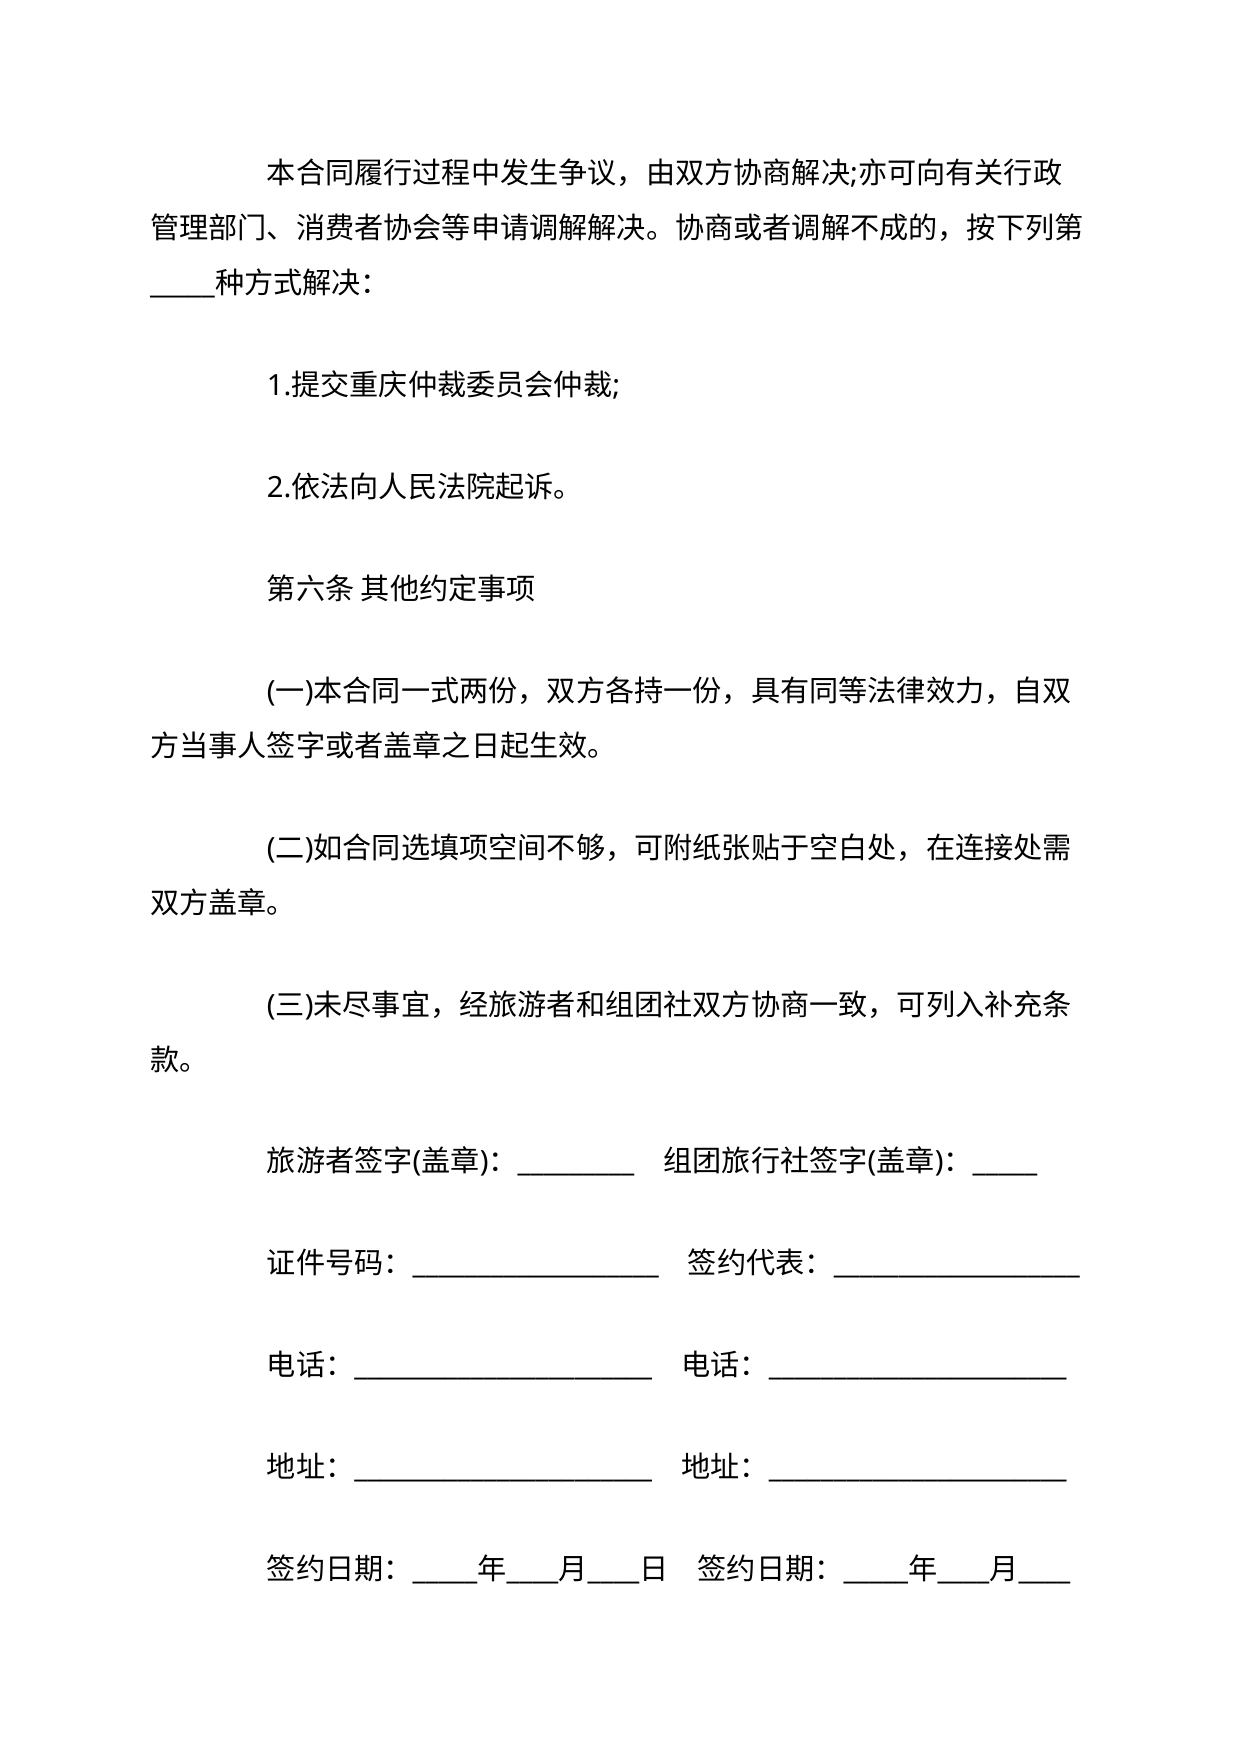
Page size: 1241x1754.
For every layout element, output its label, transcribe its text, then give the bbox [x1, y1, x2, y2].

text 旅游者签字(盖章)：_________ 组团旅行社签字(盖章)：_____ [150, 1138, 1090, 1180]
text 1.提交重庆仲裁委员会仲裁; [150, 362, 1090, 404]
text 本合同履行过程中发生争议，由双方协商解决;亦可向有关行政管理部门、消费者协会等申请调解解决。协商或者调解不成的，按下列第_____种方式解决： [150, 150, 1090, 302]
text (三)未尽事宜，经旅游者和组团社双方协商一致，可列入补充条款。 [150, 981, 1090, 1078]
text (一)本合同一式两份，双方各持一份，具有同等法律效力，自双方当事人签字或者盖章之日起生效。 [150, 668, 1090, 765]
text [150, 1546, 1090, 1588]
text 电话：_______________________ 电话：_______________________ [150, 1342, 1090, 1384]
text 证件号码：___________________ 签约代表：___________________ [150, 1240, 1090, 1282]
text (二)如合同选填项空间不够，可附纸张贴于空白处，在连接处需双方盖章。 [150, 824, 1090, 922]
text 地址：_______________________ 地址：_______________________ [150, 1444, 1090, 1486]
text 2.依法向人民法院起诉。 [150, 464, 1090, 506]
text 第六条 其他约定事项 [150, 566, 1090, 608]
